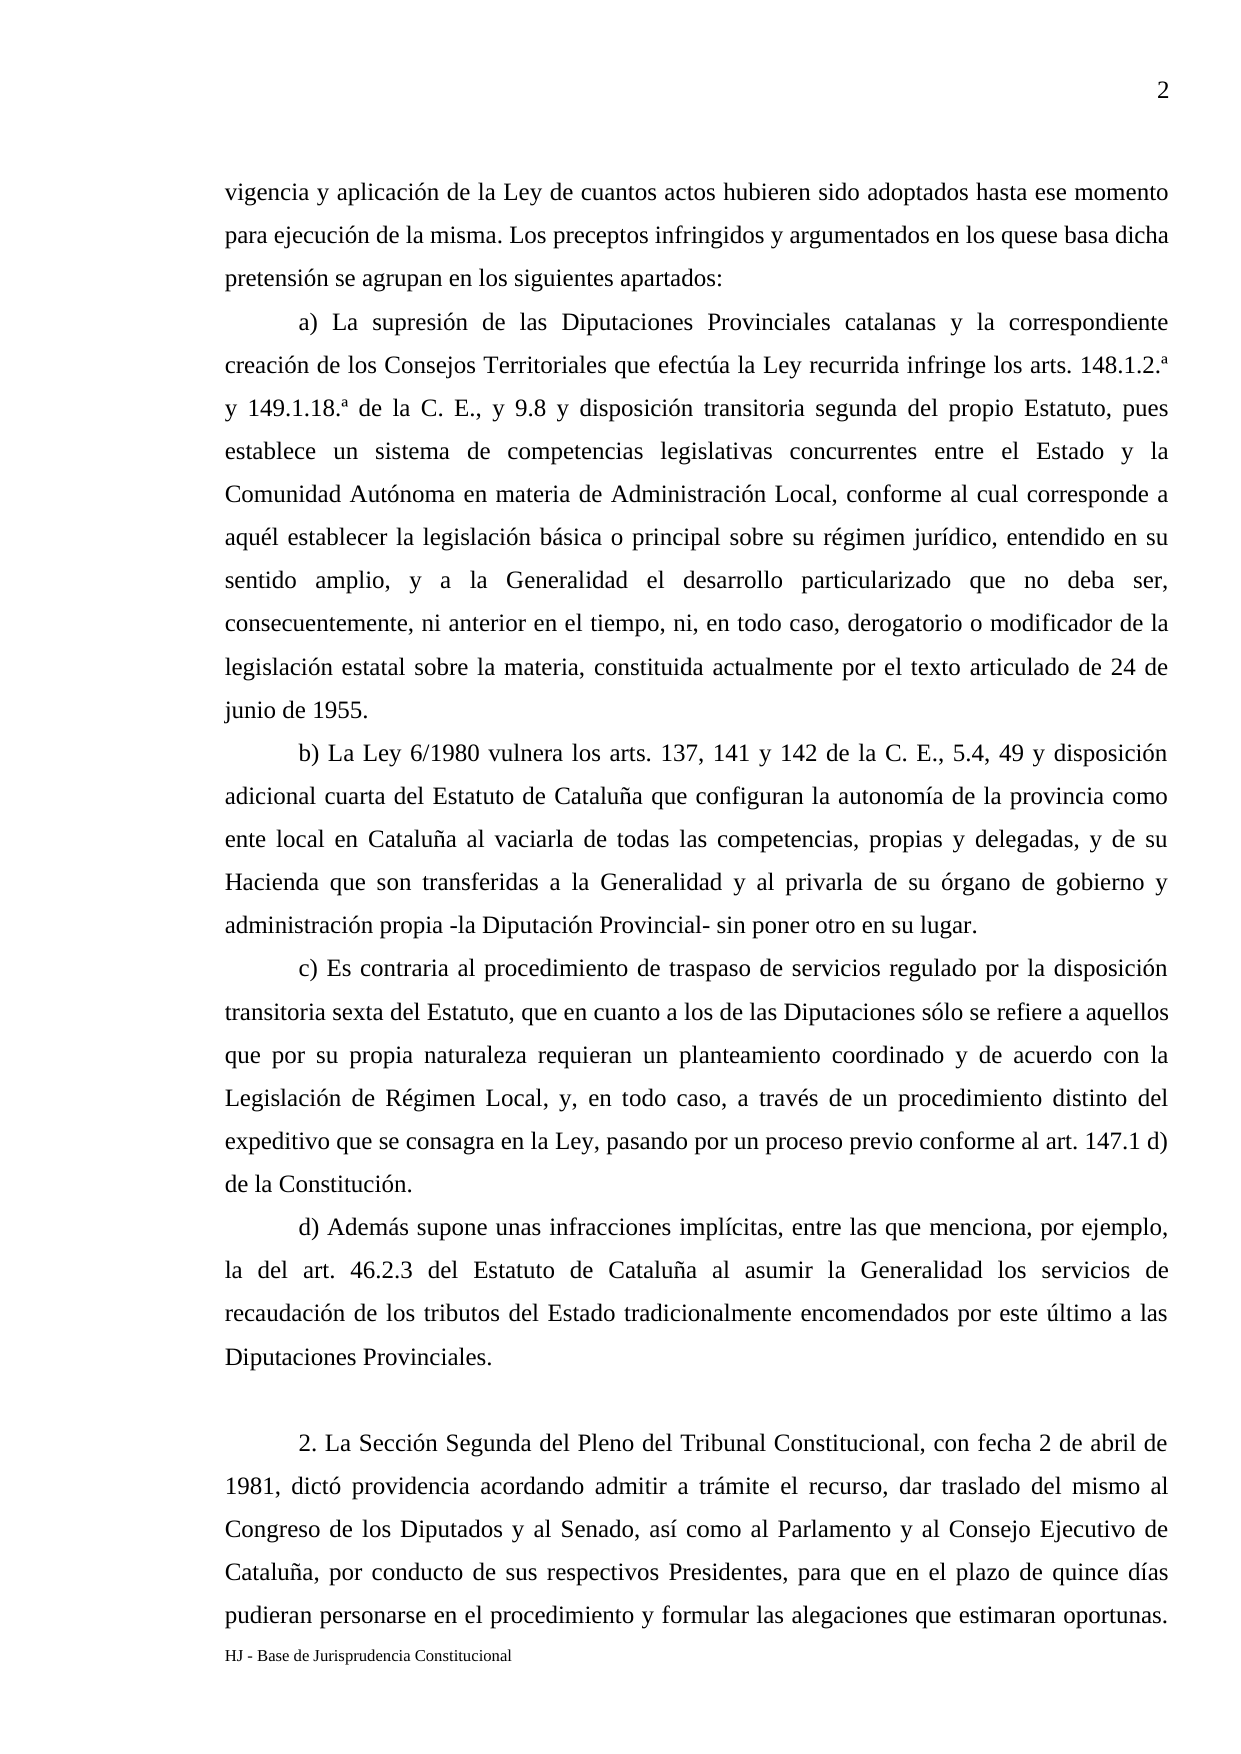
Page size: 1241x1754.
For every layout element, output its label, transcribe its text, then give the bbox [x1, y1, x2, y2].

text d) Además supone unas infracciones implícitas, entre las que menciona, por ejemplo, la del art. 46.2.3 del Estatuto de Cataluña al asumir la Generalidad los servicios de recaudación de los tributos del Estado tradicionalmente encomendados por este último a las Diputaciones Provinciales. [224, 1212, 1169, 1370]
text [224, 177, 1169, 292]
text b) La Ley 6/1980 vulnera los arts. 137, 141 y 142 de la C. E., 5.4, 49 y disposición adicional cuarta del Estatuto de Cataluña que configuran la autonomía de la provincia como ente local en Cataluña al vaciarla de todas las competencias, propias y delegadas, y de su Hacienda que son transferidas a la Generalidad y al privarla de su órgano de gobierno y administración propia -la Diputación Provincial- sin poner otro en su lugar. [224, 738, 1169, 939]
text c) Es contraria al procedimiento de traspaso de servicios regulado por la disposición transitoria sexta del Estatuto, que en cuanto a los de las Diputaciones sólo se refiere a aquellos que por su propia naturaleza requieran un planteamiento coordinado y de acuerdo con la Legislación de Régimen Local, y, en todo caso, a través de un procedimiento distinto del expeditivo que se consagra en la Ley, pasando por un proceso previo conforme al art. 147.1 d) de la Constitución. [224, 953, 1169, 1198]
text a) La supresión de las Diputaciones Provinciales catalanas y la correspondiente creación de los Consejos Territoriales que efectúa la Ley recurrida infringe los arts. 148.1.2.ª y 149.1.18.ª de la C. E., y 9.8 y disposición transitoria segunda del propio Estatuto, pues establece un sistema de competencias legislativas concurrentes entre el Estado y la Comunidad Autónoma en materia de Administración Local, conforme al cual corresponde a aquél establecer la legislación básica o principal sobre su régimen jurídico, entendido en su sentido amplio, y a la Generalidad el desarrollo particularizado que no deba ser, consecuentemente, ni anterior en el tiempo, ni, en todo caso, derogatorio o modificador de la legislación estatal sobre la materia, constituida actualmente por el texto articulado de 24 de junio de 1955. [224, 307, 1169, 723]
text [224, 1428, 1169, 1629]
